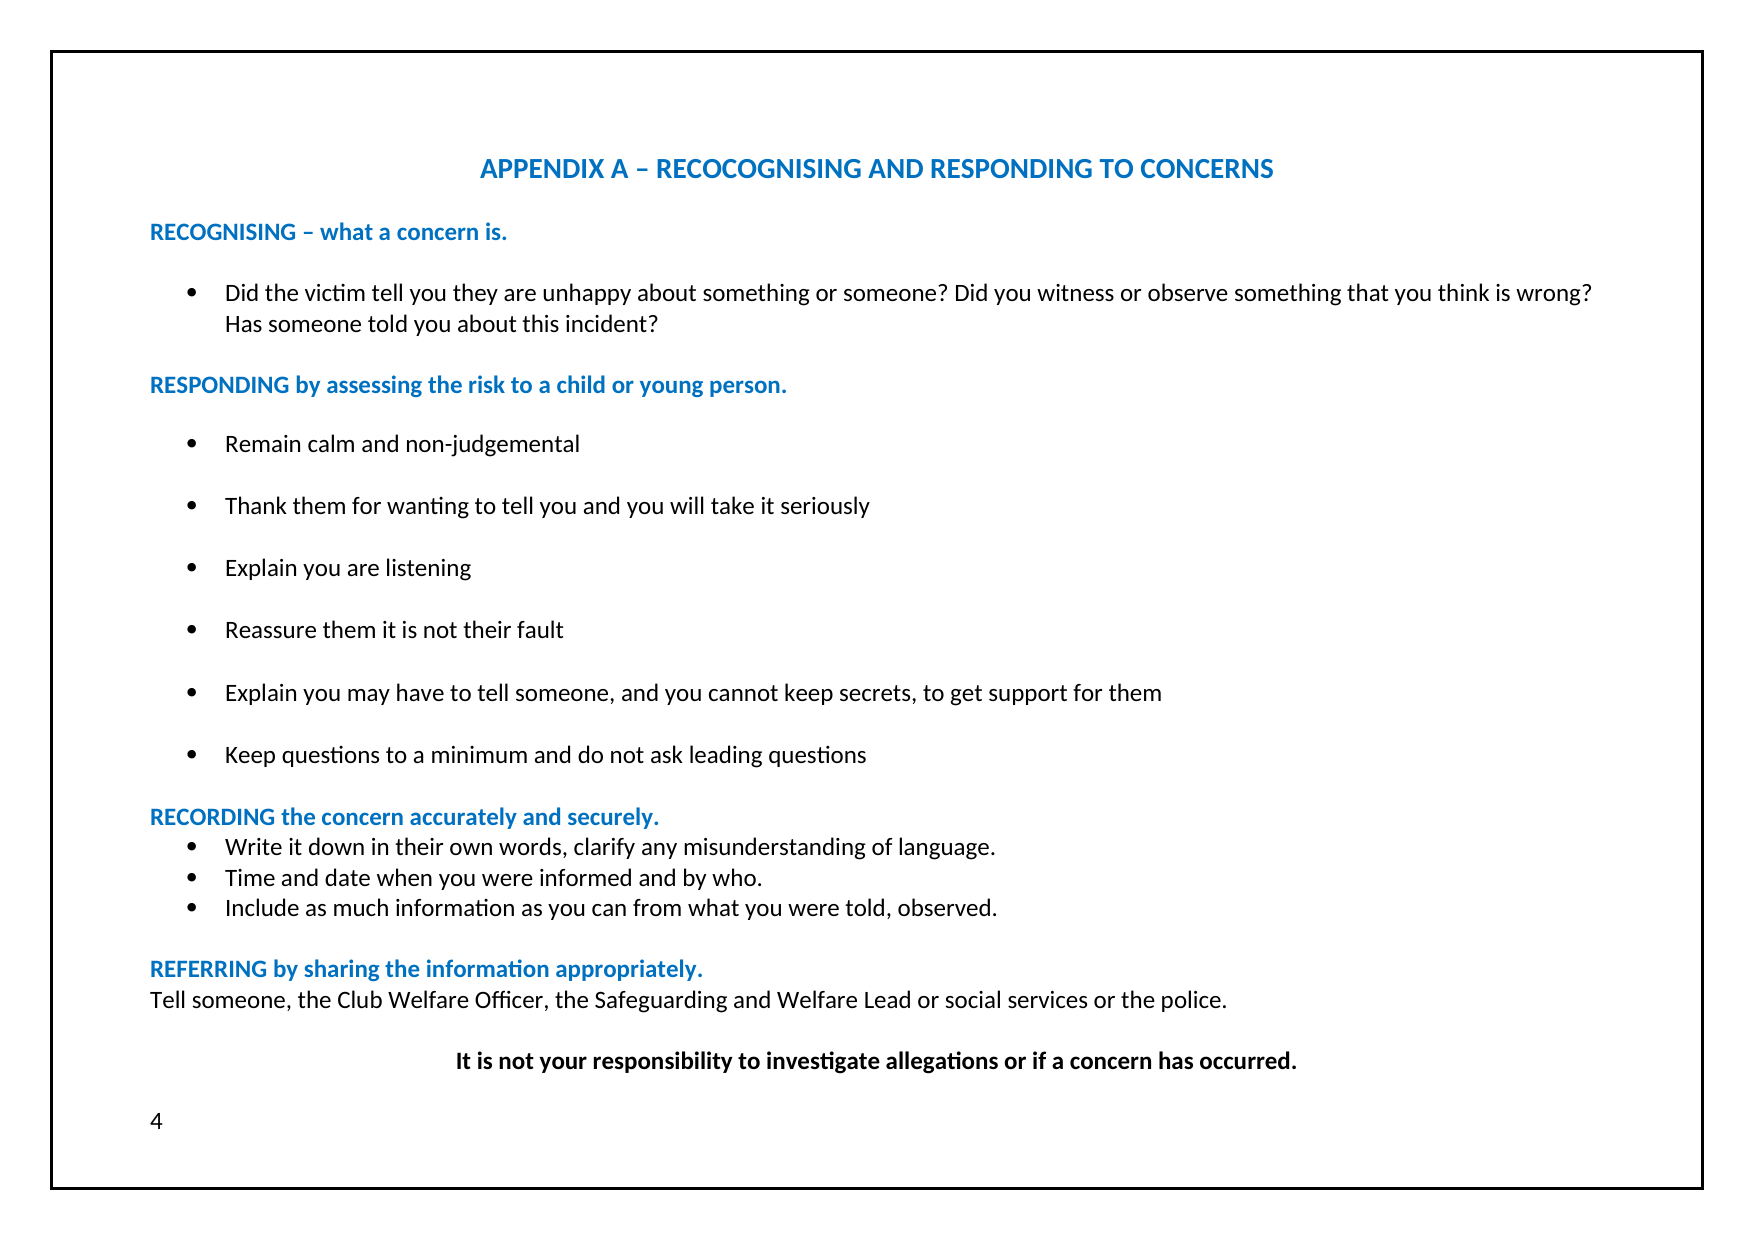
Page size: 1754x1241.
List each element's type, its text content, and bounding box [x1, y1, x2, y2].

text APPENDIX A – RECOCOGNISING AND RESPONDING TO CONCERNS [150, 150, 1604, 186]
list Remain calm and non-judgemental [187, 428, 1604, 459]
list Thank them for wanting to tell you and you will take it seriously [187, 491, 1604, 521]
text RECOGNISING – what a concern is. [150, 216, 1604, 247]
text REFERRING by sharing the information appropriately. [150, 953, 1604, 984]
text It is not your responsibility to investigate allegations or if a concern has occurred. [150, 1045, 1604, 1076]
list Write it down in their own words, clarify any misunderstanding of language. [187, 831, 1604, 862]
text Tell someone, the Club Welfare Officer, the Safeguarding and Welfare Lead or social services or the police. [150, 984, 1604, 1014]
list Reassure them it is not their fault [187, 615, 1604, 645]
list Did the victim tell you they are unhappy about something or someone? Did you witness or observe something that you think is wrong? Has someone told you about this incident? [187, 277, 1604, 338]
text RECORDING the concern accurately and securely. [150, 801, 1604, 831]
list Include as much information as you can from what you were told, observed. [187, 892, 1604, 923]
list Explain you are listening [187, 553, 1604, 583]
list Keep questions to a minimum and do not ask leading questions [187, 739, 1604, 769]
list Time and date when you were informed and by who. [187, 862, 1604, 892]
text RESPONDING by assessing the risk to a child or young person. [150, 369, 1604, 399]
list Explain you may have to tell someone, and you cannot keep secrets, to get support for them [187, 677, 1604, 707]
